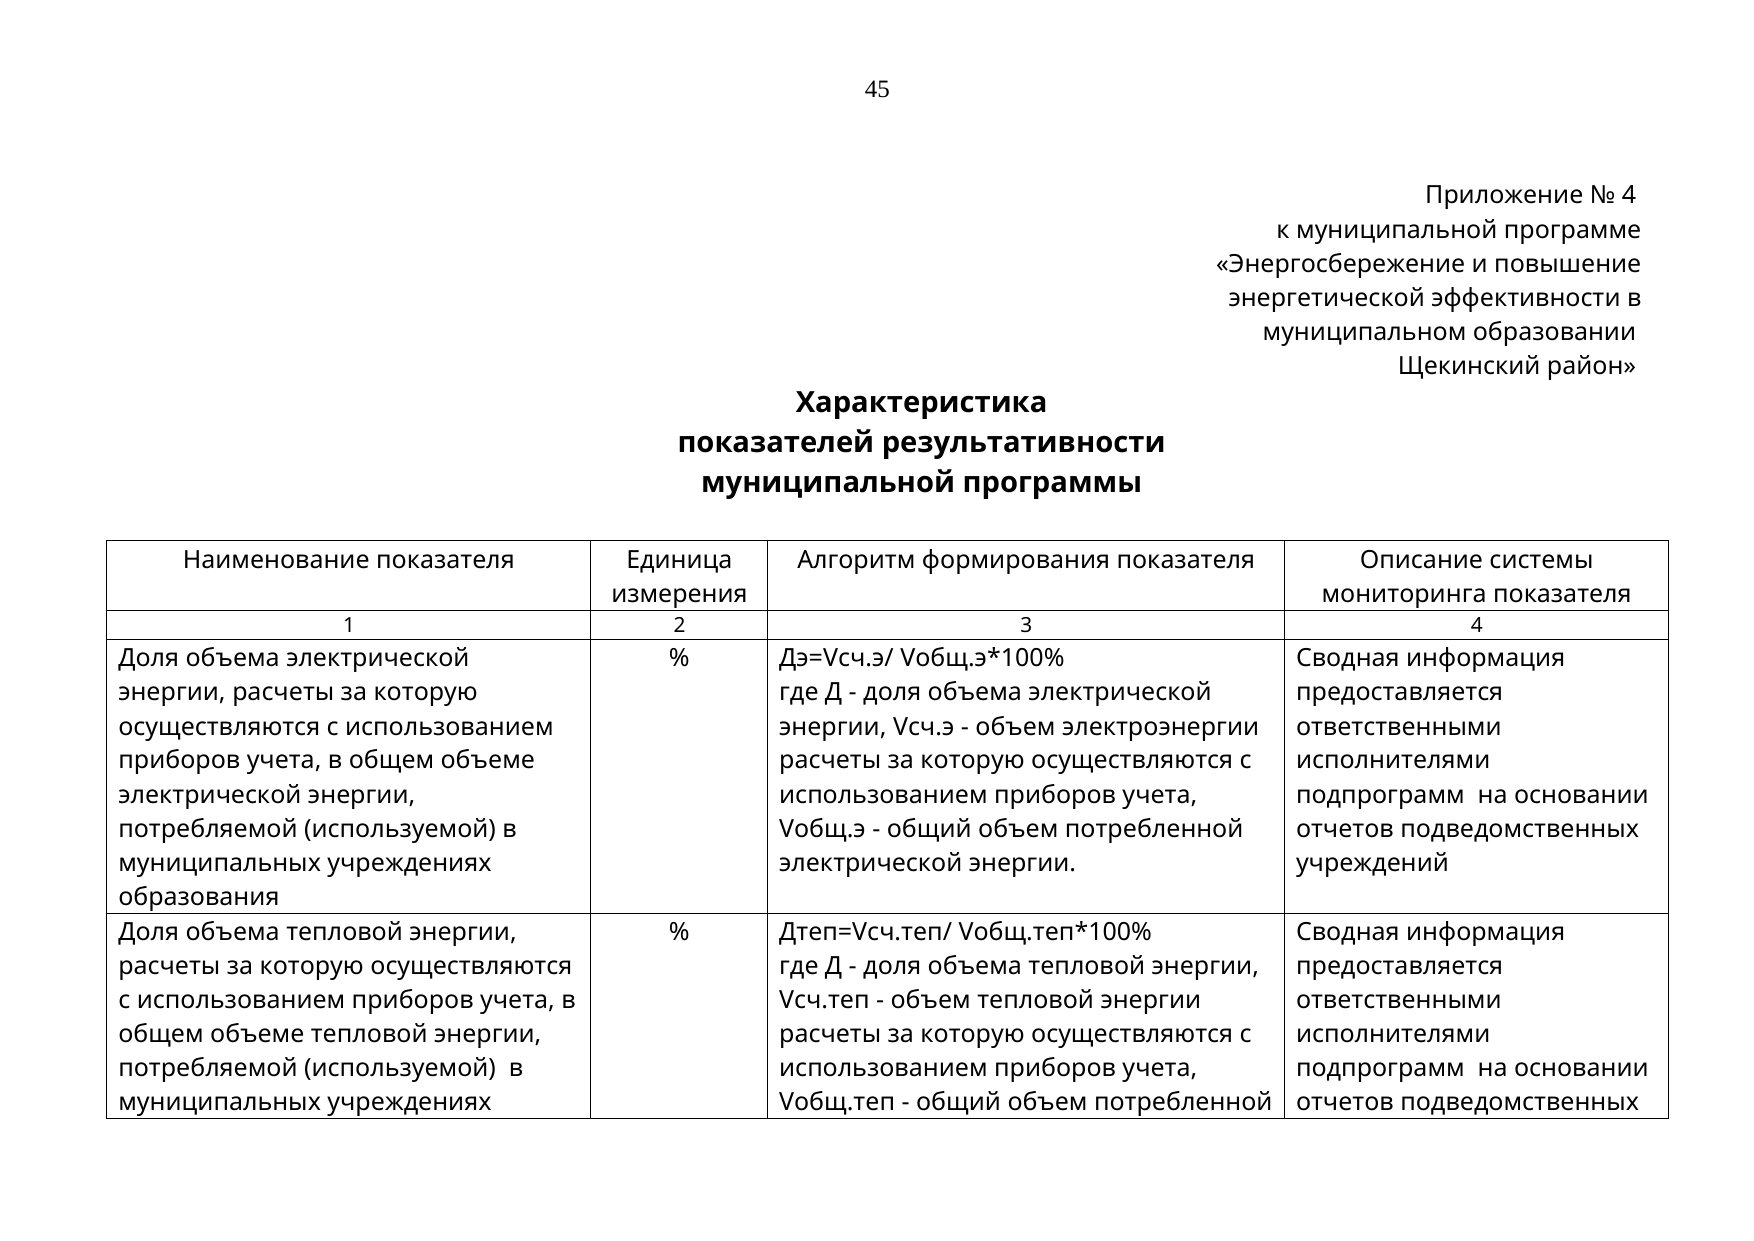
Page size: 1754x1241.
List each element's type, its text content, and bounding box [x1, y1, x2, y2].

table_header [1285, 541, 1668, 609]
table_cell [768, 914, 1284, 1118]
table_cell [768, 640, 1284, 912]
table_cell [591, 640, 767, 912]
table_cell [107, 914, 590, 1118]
text Характеристика [118, 382, 1636, 421]
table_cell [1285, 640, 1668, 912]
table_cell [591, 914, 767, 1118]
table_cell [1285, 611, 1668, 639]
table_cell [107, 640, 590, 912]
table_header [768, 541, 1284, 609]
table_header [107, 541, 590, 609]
text показателей результативности [118, 421, 1636, 461]
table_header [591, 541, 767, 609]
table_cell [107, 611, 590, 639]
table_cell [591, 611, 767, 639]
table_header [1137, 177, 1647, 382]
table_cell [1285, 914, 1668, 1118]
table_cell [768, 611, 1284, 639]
text муниципальной программы [118, 461, 1636, 501]
